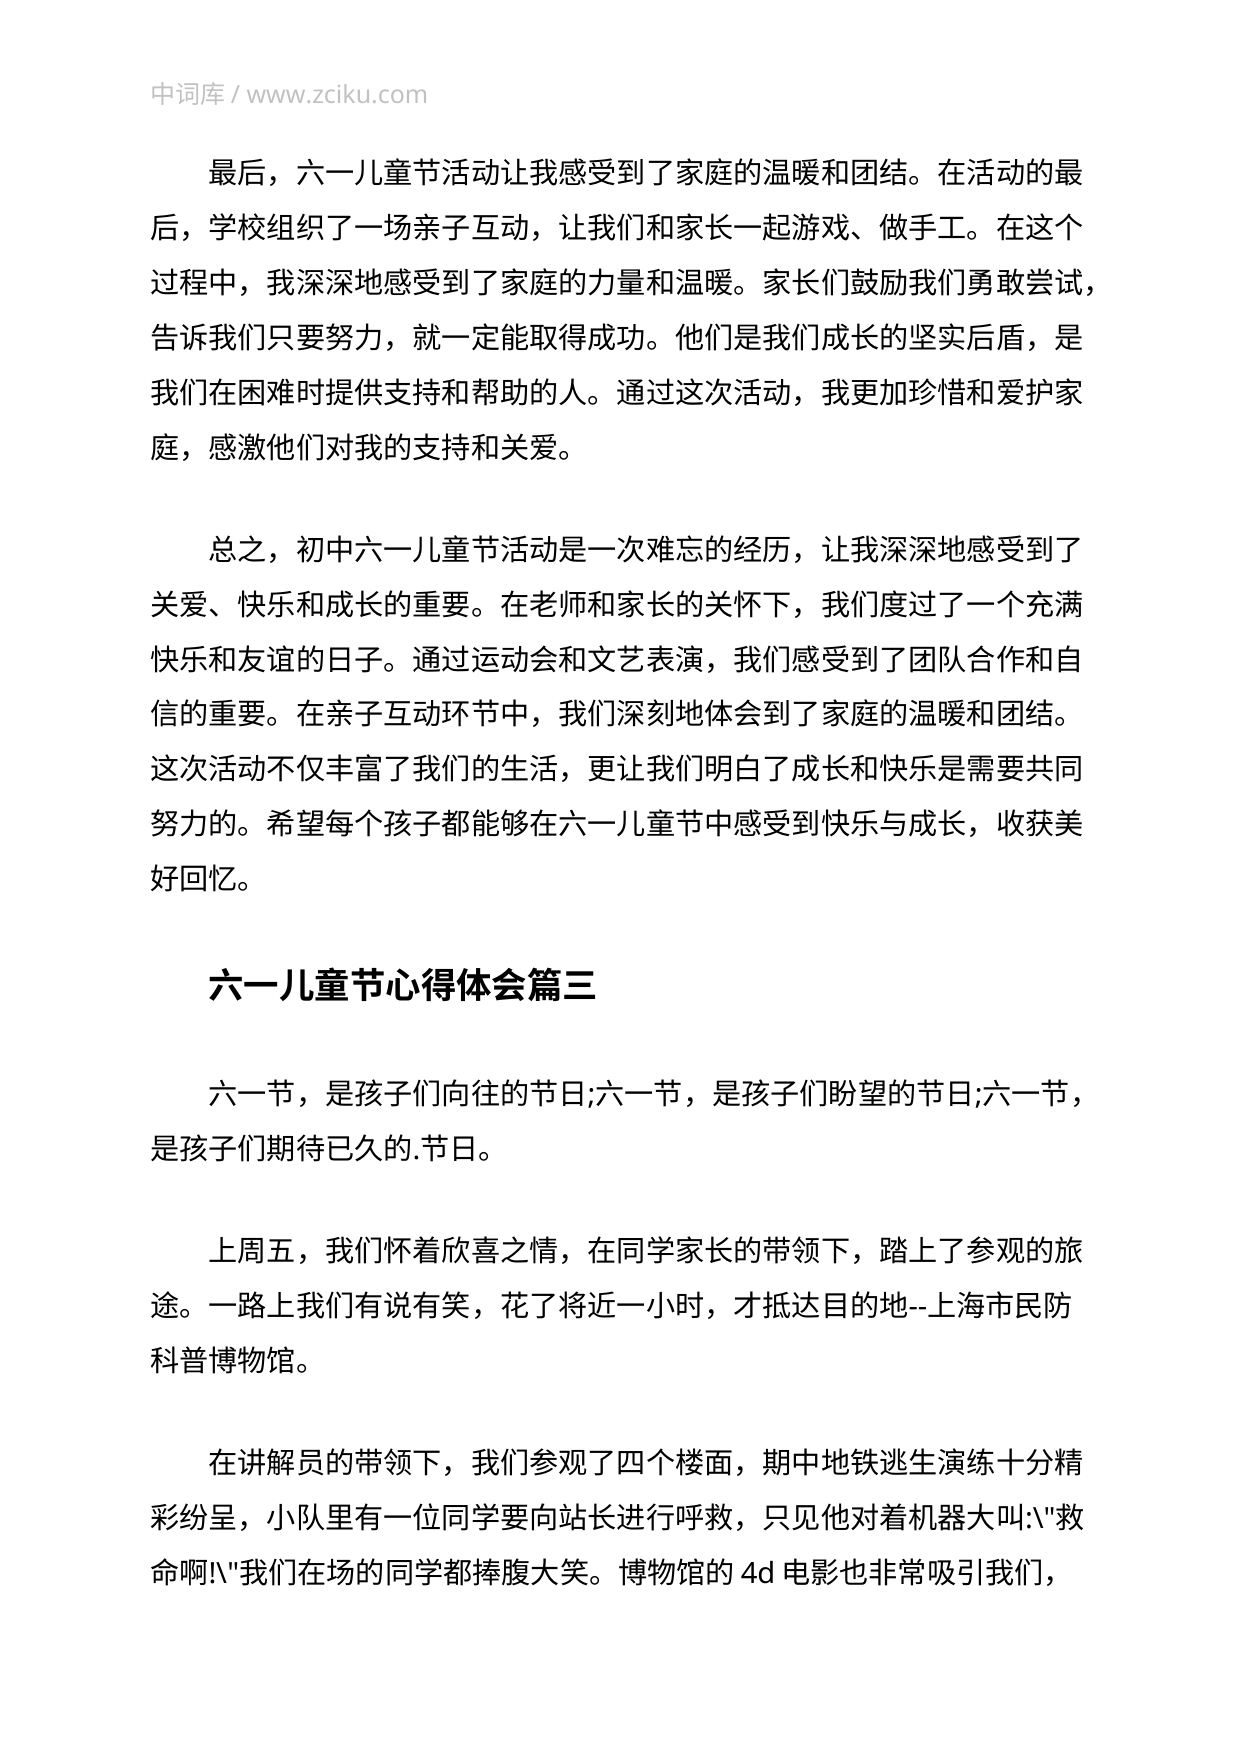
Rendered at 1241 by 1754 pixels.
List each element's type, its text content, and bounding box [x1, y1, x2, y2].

text 最后，六一儿童节活动让我感受到了家庭的温暖和团结。在活动的最后，学校组织了一场亲子互动，让我们和家长一起游戏、做手工。在这个过程中，我深深地感受到了家庭的力量和温暖。家长们鼓励我们勇敢尝试，告诉我们只要努力，就一定能取得成功。他们是我们成长的坚实后盾，是我们在困难时提供支持和帮助的人。通过这次活动，我更加珍惜和爱护家庭，感激他们对我的支持和关爱。 [150, 150, 1090, 467]
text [150, 1439, 1090, 1592]
text 总之，初中六一儿童节活动是一次难忘的经历，让我深深地感受到了关爱、快乐和成长的重要。在老师和家长的关怀下，我们度过了一个充满快乐和友谊的日子。通过运动会和文艺表演，我们感受到了团队合作和自信的重要。在亲子互动环节中，我们深刻地体会到了家庭的温暖和团结。这次活动不仅丰富了我们的生活，更让我们明白了成长和快乐是需要共同努力的。希望每个孩子都能够在六一儿童节中感受到快乐与成长，收获美好回忆。 [150, 526, 1090, 898]
text 六一儿童节心得体会篇三 [150, 957, 1090, 1009]
text 六一节，是孩子们向往的节日;六一节，是孩子们盼望的节日;六一节，是孩子们期待已久的.节日。 [150, 1071, 1090, 1168]
text 上周五，我们怀着欣喜之情，在同学家长的带领下，踏上了参观的旅途。一路上我们有说有笑，花了将近一小时，才抵达目的地--上海市民防科普博物馆。 [150, 1228, 1090, 1380]
